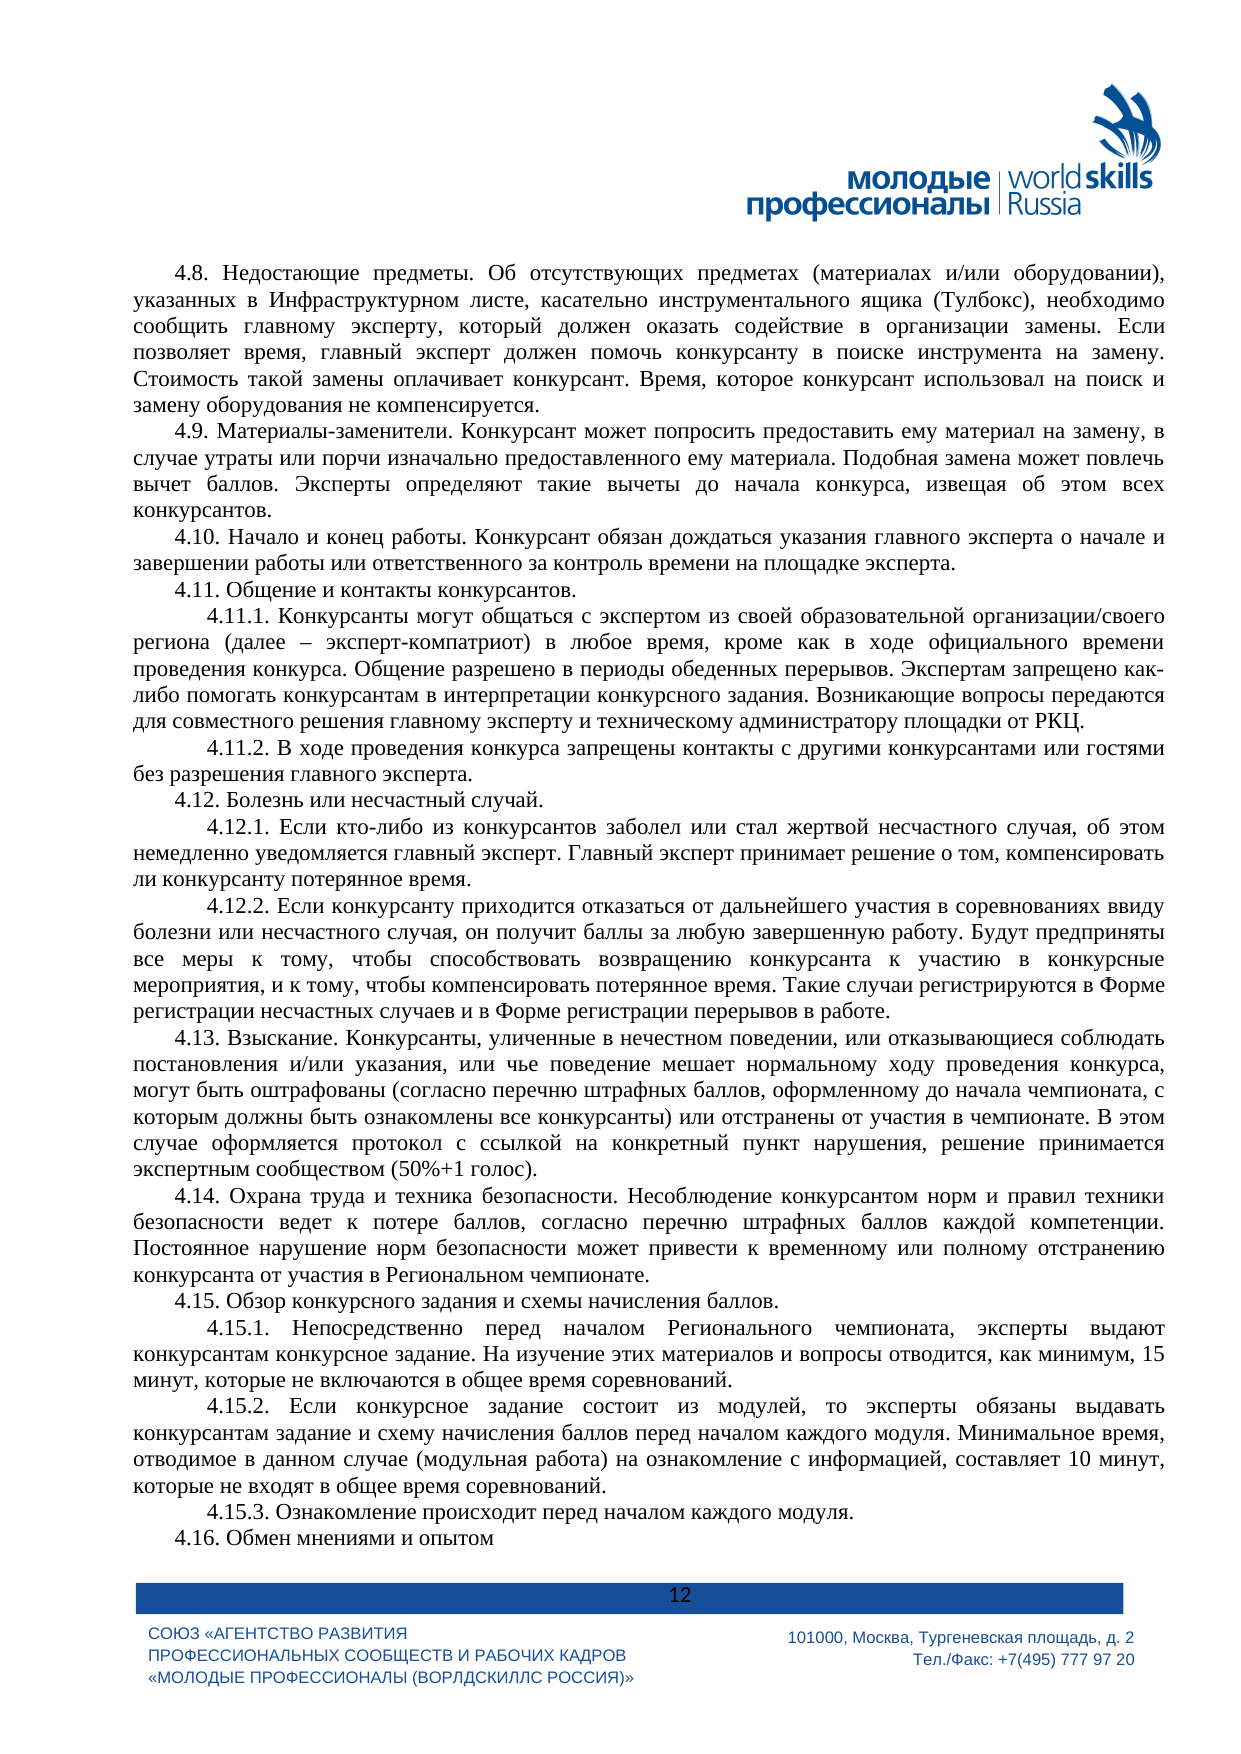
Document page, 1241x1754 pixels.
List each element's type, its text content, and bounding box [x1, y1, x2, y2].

text 4.8. Недостающие предметы. Об отсутствующих предметах (материалах и/или оборудовании), указанных в Инфраструктурном листе, касательно инструментального ящика (Тулбокс), необходимо сообщить главному эксперту, который должен оказать содействие в организации замены. Если позволяет время, главный эксперт должен помочь конкурсанту в поиске инструмента на замену. Стоимость такой замены оплачивает конкурсант. Время, которое конкурсант использовал на поиск и замену оборудования не компенсируется. [133, 259, 1167, 417]
text 4.11.2. В ходе проведения конкурса запрещены контакты с другими конкурсантами или гостями без разрешения главного эксперта. [133, 734, 1167, 786]
text 4.11. Общение и контакты конкурсантов. [133, 576, 1167, 602]
text 4.15.1. Непосредственно перед началом Регионального чемпионата, эксперты выдают конкурсантам конкурсное задание. На изучение этих материалов и вопросы отводится, как минимум, 15 минут, которые не включаются в общее время соревнований. [133, 1313, 1167, 1393]
text 4.15.2. Если конкурсное задание состоит из модулей, то эксперты обязаны выдавать конкурсантам задание и схему начисления баллов перед началом каждого модуля. Минимальное время, отводимое в данном случае (модульная работа) на ознакомление с информацией, составляет 10 минут, которые не входят в общее время соревнований. [133, 1393, 1167, 1498]
text 4.12.1. Если кто-либо из конкурсантов заболел или стал жертвой несчастного случая, об этом немедленно уведомляется главный эксперт. Главный эксперт принимает решение о том, компенсировать ли конкурсанту потерянное время. [133, 813, 1167, 892]
text 4.11.1. Конкурсанты могут общаться с экспертом из своей образовательной организации/своего региона (далее – эксперт-компатриот) в любое время, кроме как в ходе официального времени проведения конкурса. Общение разрешено в периоды обеденных перерывов. Экспертам запрещено как-либо помогать конкурсантам в интерпретации конкурсного задания. Возникающие вопросы передаются для совместного решения главному эксперту и техническому администратору площадки от РКЦ. [133, 602, 1167, 734]
text 4.16. Обмен мнениями и опытом [133, 1524, 1167, 1551]
text 4.10. Начало и конец работы. Конкурсант обязан дождаться указания главного эксперта о начале и завершении работы или ответственного за контроль времени на площадке эксперта. [133, 523, 1167, 576]
text 4.15.3. Ознакомление происходит перед началом каждого модуля. [133, 1498, 1167, 1524]
text 4.15. Обзор конкурсного задания и схемы начисления баллов. [133, 1287, 1167, 1313]
text 4.13. Взыскание. Конкурсанты, уличенные в нечестном поведении, или отказывающиеся соблюдать постановления и/или указания, или чье поведение мешает нормальному ходу проведения конкурса, могут быть оштрафованы (согласно перечню штрафных баллов, оформленному до начала чемпионата, с которым должны быть ознакомлены все конкурсанты) или отстранены от участия в чемпионате. В этом случае оформляется протокол с ссылкой на конкретный пункт нарушения, решение принимается экспертным сообществом (50%+1 голос). [133, 1024, 1167, 1182]
text 4.12.2. Если конкурсанту приходится отказаться от дальнейшего участия в соревнованиях ввиду болезни или несчастного случая, он получит баллы за любую завершенную работу. Будут предприняты все меры к тому, чтобы способствовать возвращению конкурсанта к участию в конкурсные мероприятия, и к тому, чтобы компенсировать потерянное время. Такие случаи регистрируются в Форме регистрации несчастных случаев и в Форме регистрации перерывов в работе. [133, 892, 1167, 1024]
picture [741, 73, 1167, 232]
text 4.9. Материалы-заменители. Конкурсант может попросить предоставить ему материал на замену, в случае утраты или порчи изначально предоставленного ему материала. Подобная замена может повлечь вычет баллов. Эксперты определяют такие вычеты до начала конкурса, извещая об этом всех конкурсантов. [133, 417, 1167, 523]
text 4.14. Охрана труда и техника безопасности. Несоблюдение конкурсантом норм и правил техники безопасности ведет к потере баллов, согласно перечню штрафных баллов каждой компетенции. Постоянное нарушение норм безопасности может привести к временному или полному отстранению конкурсанта от участия в Региональном чемпионате. [133, 1182, 1167, 1287]
text 4.12. Болезнь или несчастный случай. [133, 786, 1167, 813]
